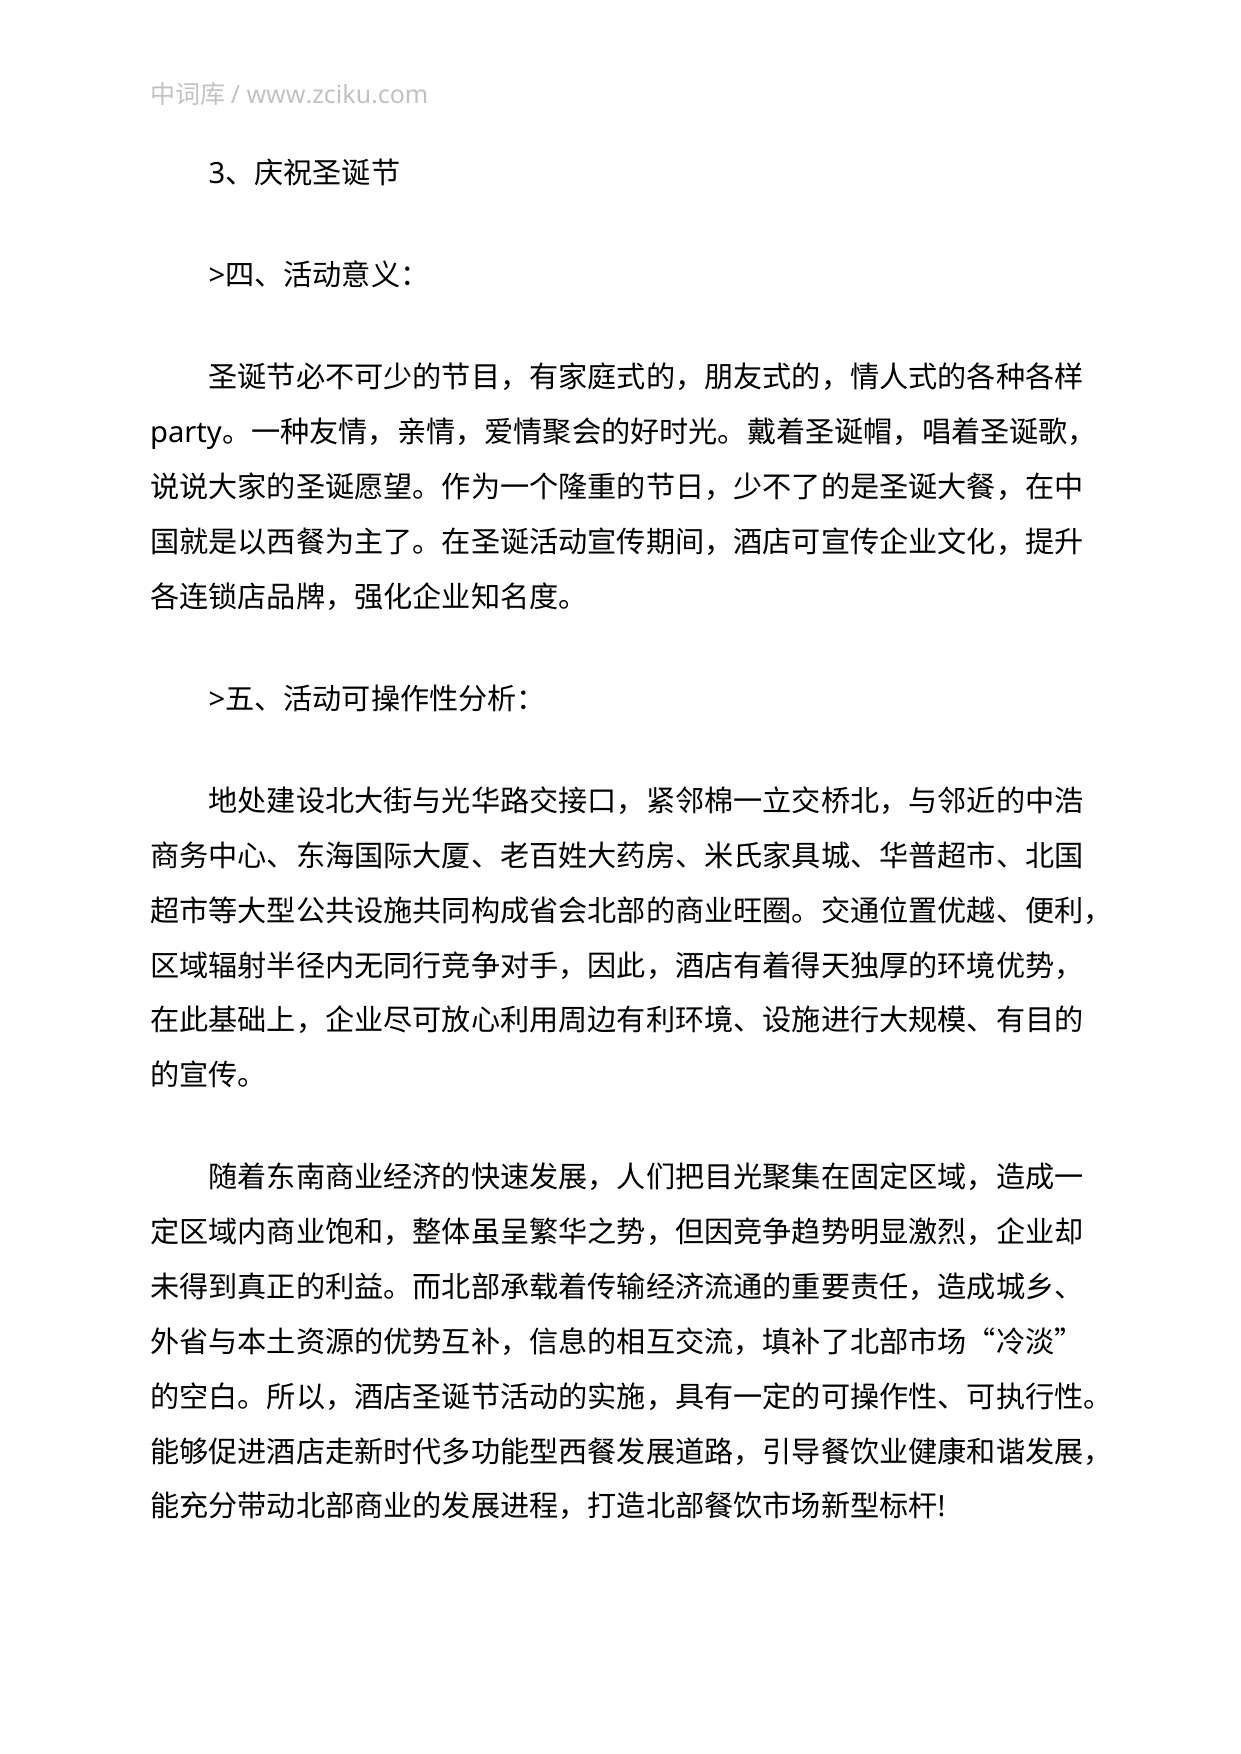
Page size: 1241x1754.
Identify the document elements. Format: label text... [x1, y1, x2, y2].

text >四、活动意义： [150, 252, 1090, 294]
text 随着东南商业经济的快速发展，人们把目光聚集在固定区域，造成一定区域内商业饱和，整体虽呈繁华之势，但因竞争趋势明显激烈，企业却未得到真正的利益。而北部承载着传输经济流通的重要责任，造成城乡、外省与本土资源的优势互补，信息的相互交流，填补了北部市场“冷淡”的空白。所以，酒店圣诞节活动的实施，具有一定的可操作性、可执行性。能够促进酒店走新时代多功能型西餐发展道路，引导餐饮业健康和谐发展，能充分带动北部商业的发展进程，打造北部餐饮市场新型标杆! [150, 1154, 1090, 1525]
text 地处建设北大街与光华路交接口，紧邻棉一立交桥北，与邻近的中浩商务中心、东海国际大厦、老百姓大药房、米氏家具城、华普超市、北国超市等大型公共设施共同构成省会北部的商业旺圈。交通位置优越、便利，区域辐射半径内无同行竞争对手，因此，酒店有着得天独厚的环境优势，在此基础上，企业尽可放心利用周边有利环境、设施进行大规模、有目的的宣传。 [150, 777, 1090, 1094]
text >五、活动可操作性分析： [150, 675, 1090, 718]
text 3、庆祝圣诞节 [150, 150, 1090, 192]
text 圣诞节必不可少的节目，有家庭式的，朋友式的，情人式的各种各样party。一种友情，亲情，爱情聚会的好时光。戴着圣诞帽，唱着圣诞歌，说说大家的圣诞愿望。作为一个隆重的节日，少不了的是圣诞大餐，在中国就是以西餐为主了。在圣诞活动宣传期间，酒店可宣传企业文化，提升各连锁店品牌，强化企业知名度。 [150, 354, 1090, 616]
